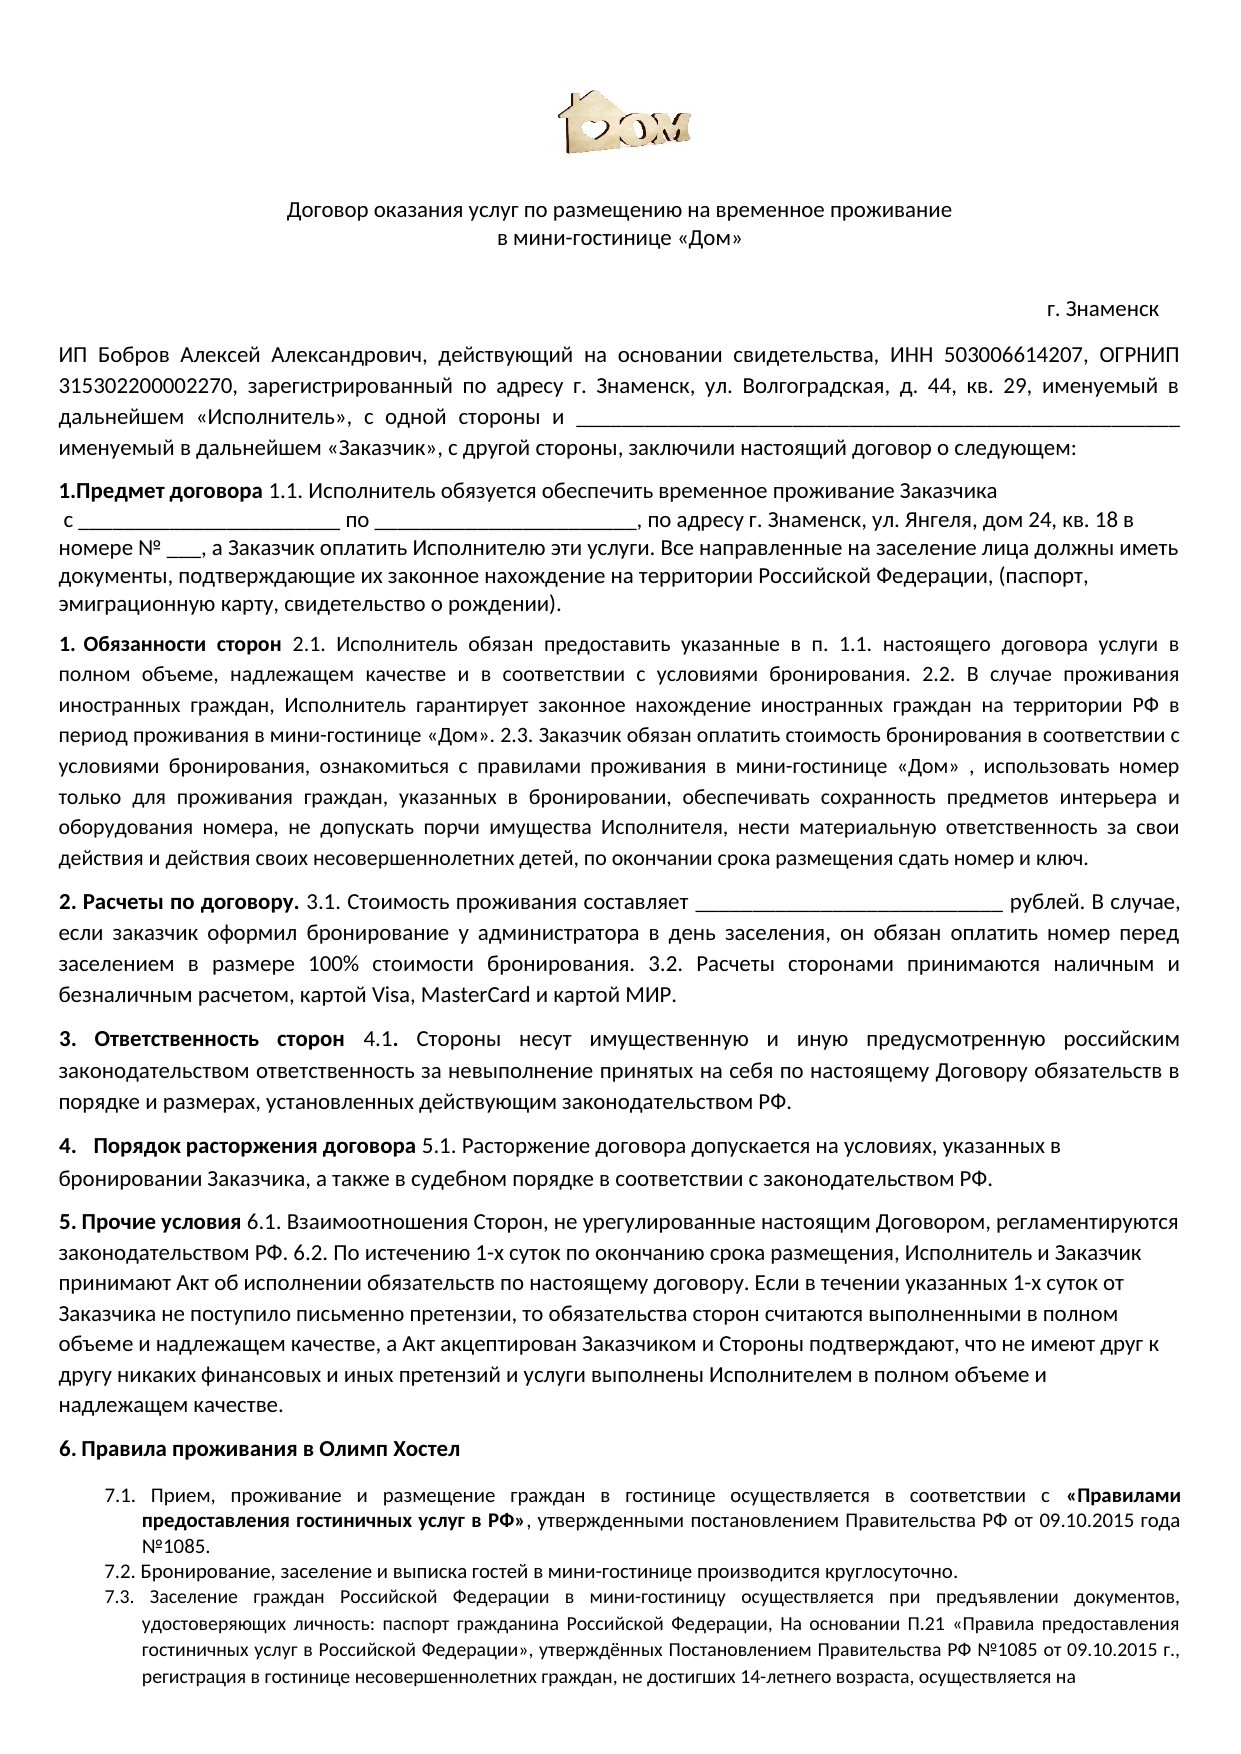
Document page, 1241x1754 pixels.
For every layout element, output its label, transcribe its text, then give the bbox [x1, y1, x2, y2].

list Порядок расторжения договора 5.1. Расторжение договора допускается на условиях, указанных в бронировании Заказчика, а также в судебном порядке в соответствии с законодательством РФ. [58, 1131, 1181, 1192]
text г. Знаменск [58, 294, 1181, 322]
list Прочие условия 6.1. Взаимоотношения Сторон, не урегулированные настоящим Договором, регламентируются законодательством РФ. 6.2. По истечению 1-х суток по окончанию срока размещения, Исполнитель и Заказчик принимают Акт об исполнении обязательств по настоящему договору. Если в течении указанных 1-х суток от Заказчика не поступило письменно претензии, то обязательства сторон считаются выполненными в полном объеме и надлежащем качестве, а Акт акцептирован Заказчиком и Стороны подтверждают, что не имеют друг к другу никаких финансовых и иных претензий и услуги выполнены Исполнителем в полном объеме и надлежащем качестве. [58, 1207, 1181, 1419]
text с _______________________ по _______________________, по адресу г. Знаменск, ул. Янгеля, дом 24, кв. 18 в номере № ___, а Заказчик оплатить Исполнителю эти услуги. Все направленные на заселение лица должны иметь документы, подтверждающие их законное нахождение на территории Российской Федерации, (паспорт, эмиграционную карту, свидетельство о рождении). [58, 505, 1181, 617]
picture [543, 59, 711, 179]
text ИП Бобров Алексей Александрович, действующий на основании свидетельства, ИНН 503006614207, ОГРНИП 315302200002270, зарегистрированный по адресу г. Знаменск, ул. Волгоградская, д. 44, кв. 29, именуемый в дальнейшем «Исполнитель», с одной стороны и _____________________________________________________ именуемый в дальнейшем «Заказчик», с другой стороны, заключили настоящий договор о следующем: [58, 341, 1181, 461]
list Обязанности сторон 2.1. Исполнитель обязан предоставить указанные в п. 1.1. настоящего договора услуги в полном объеме, надлежащем качестве и в соответствии с условиями бронирования. 2.2. В случае проживания иностранных граждан, Исполнитель гарантирует законное нахождение иностранных граждан на территории РФ в период проживания в мини-гостинице «Дом». 2.3. Заказчик обязан оплатить стоимость бронирования в соответствии с условиями бронирования, ознакомиться с правилами проживания в мини-гостинице «Дом» , использовать номер только для проживания граждан, указанных в бронировании, обеспечивать сохранность предметов интерьера и оборудования номера, не допускать порчи имущества Исполнителя, нести материальную ответственность за свои действия и действия своих несовершеннолетних детей, по окончании срока размещения сдать номер и ключ. [58, 630, 1181, 871]
text 7.2. Бронирование, заселение и выписка гостей в мини-гостинице производится круглосуточно. [104, 1559, 1181, 1584]
text 1.Предмет договора 1.1. Исполнитель обязуется обеспечить временное проживание Заказчика [58, 477, 1181, 505]
text в мини-гостинице «Дом» [58, 223, 1181, 251]
list Ответственность сторон 4.1. Стороны несут имущественную и иную предусмотренную российским законодательством ответственность за невыполнение принятых на себя по настоящему Договору обязательств в порядке и размерах, установленных действующим законодательством РФ. [58, 1024, 1181, 1115]
text Договор оказания услуг по размещению на временное проживание [58, 195, 1181, 223]
text 7.1. Прием, проживание и размещение граждан в гостинице осуществляется в соответствии с «Правилами предоставления гостиничных услуг в РФ», утвержденными постановлением Правительства РФ от 09.10.2015 года №1085. [104, 1482, 1181, 1558]
list Правила проживания в Олимп Хостел [59, 1434, 1181, 1462]
text 7.3. Заселение граждан Российской Федерации в мини-гостиницу осуществляется при предъявлении документов, удостоверяющих личность: паспорт гражданина Российской Федерации, На основании П.21 «Правила предоставления гостиничных услуг в Российской Федерации», утверждённых Постановлением Правительства РФ №1085 от 09.10.2015 г., регистрация в гостинице несовершеннолетних граждан, не достигших 14-летнего возраста, осуществляется на [104, 1584, 1181, 1688]
list Расчеты по договору. 3.1. Стоимость проживания составляет ___________________________ рублей. В случае, если заказчик оформил бронирование у администратора в день заселения, он обязан оплатить номер перед заселением в размере 100% стоимости бронирования. 3.2. Расчеты сторонами принимаются наличным и безналичным расчетом, картой Visa, MasterCard и картой МИР. [58, 887, 1181, 1008]
